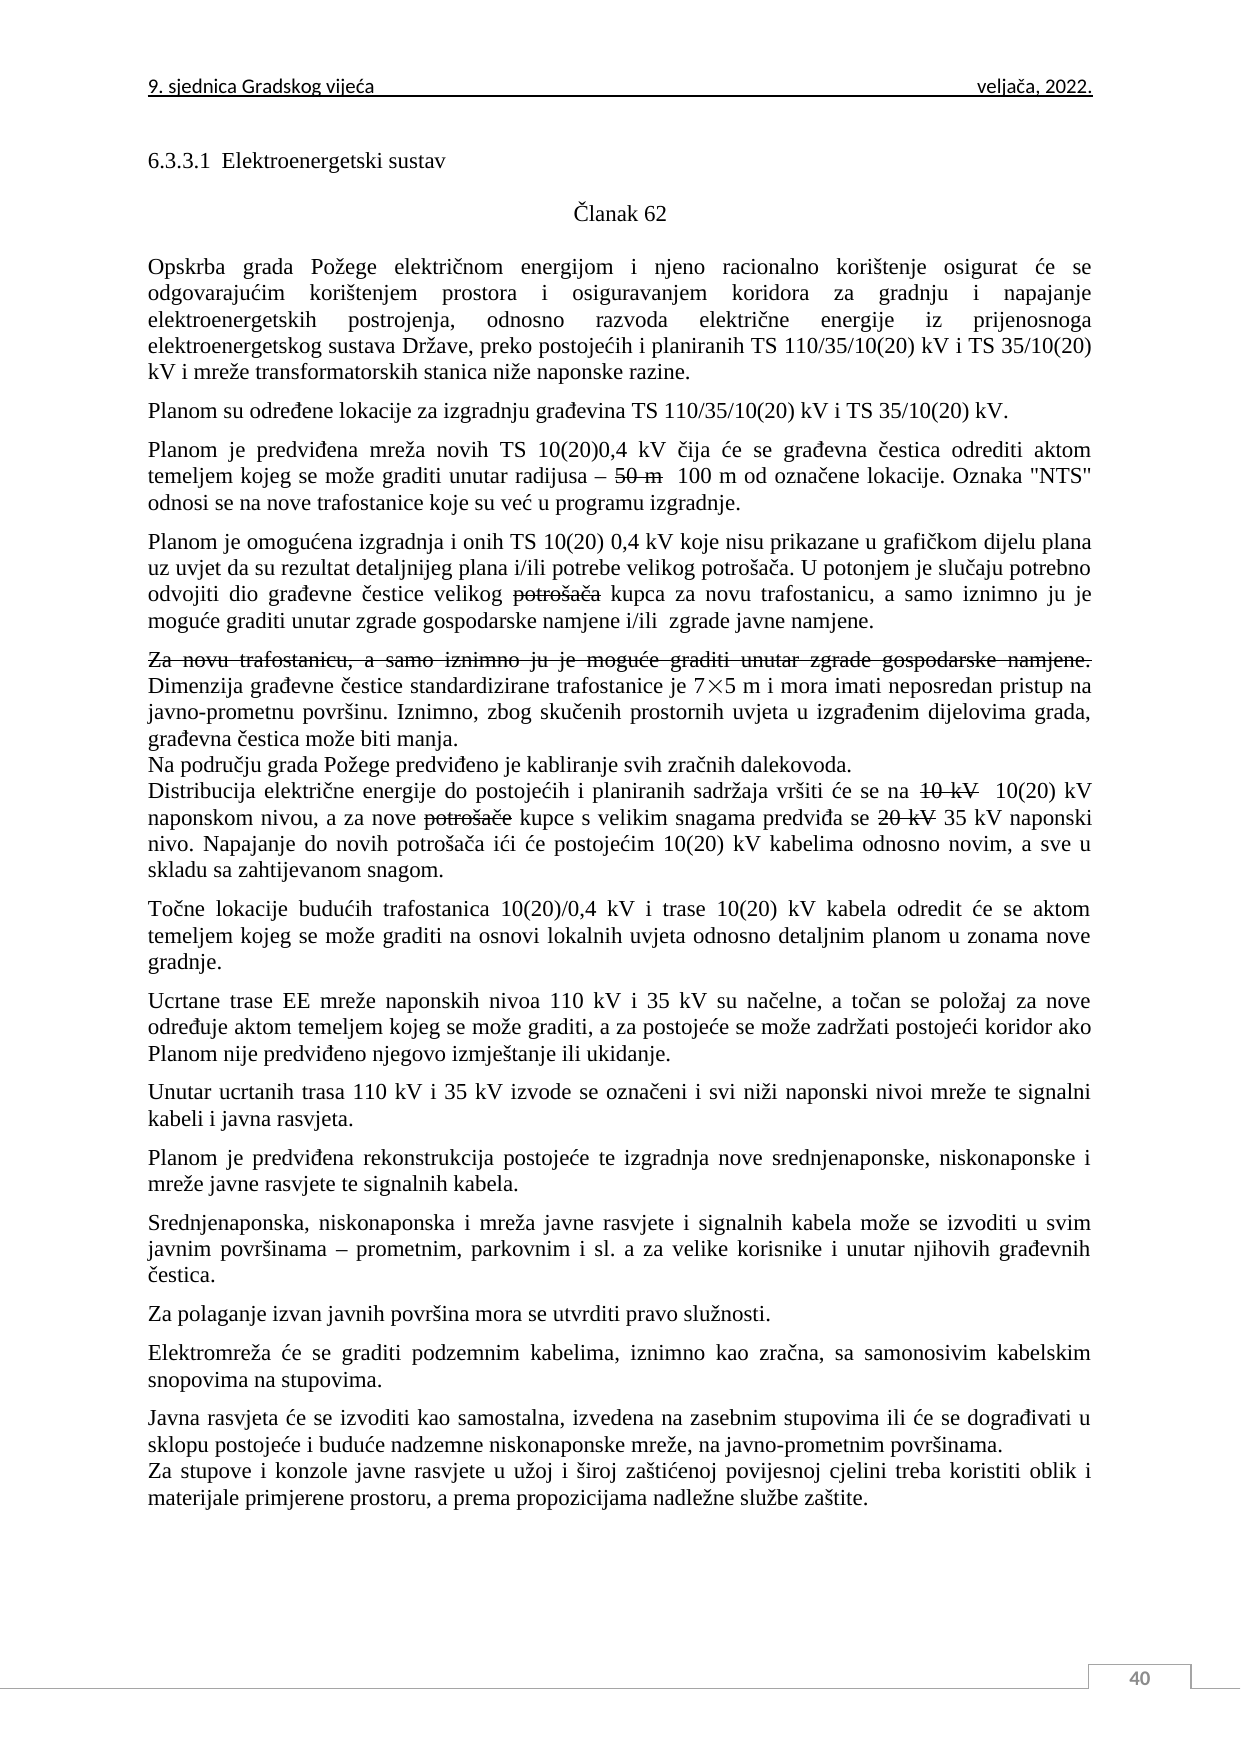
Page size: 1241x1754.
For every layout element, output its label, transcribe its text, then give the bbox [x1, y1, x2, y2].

text Za polaganje izvan javnih površina mora se utvrditi pravo služnosti. [148, 1300, 1093, 1327]
text Članak [148, 200, 1093, 227]
text Za novu trafostanicu, a samo iznimno ju je moguće graditi unutar zgrade gospodarske namjene. Dimenzija građevne čestice standardizirane trafostanice je 75 m i mora imati neposredan pristup na javno-prometnu površinu. Iznimno, zbog skučenih prostornih uvjeta u izgrađenim dijelovima grada, građevna čestica može biti manja. [148, 646, 1093, 751]
text Ucrtane trase EE mreže naponskih nivoa 110 kV i 35 kV su načelne, a točan se položaj za nove određuje aktom temeljem kojeg se može graditi, a za postojeće se može zadržati postojeći koridor ako Planom nije predviđeno njegovo izmještanje ili ukidanje. [148, 987, 1093, 1066]
text Srednjenaponska, niskonaponska i mreža javne rasvjete i signalnih kabela može se izvoditi u svim javnim površinama – prometnim, parkovnim i sl. a za velike korisnike i unutar njihovih građevnih čestica. [148, 1209, 1093, 1288]
text Planom su određene lokacije za izgradnju građevina TS 110/35/10(20) kV i TS 35/10(20) kV. [148, 397, 1093, 424]
text Planom je omogućena izgradnja i onih TS 10(20) 0,4 kV koje nisu prikazane u grafičkom dijelu plana uz uvjet da su rezultat detaljnijeg plana i/ili potrebe velikog potrošača. U potonjem je slučaju potrebno odvojiti dio građevne čestice velikog potrošača kupca za novu trafostanicu, a samo iznimno ju je moguće graditi unutar zgrade gospodarske namjene i/ili zgrade javne namjene. [148, 528, 1093, 633]
text Točne lokacije budućih trafostanica 10(20)/0,4 kV i trase 10(20) kV kabela odredit će se aktom temeljem kojeg se može graditi na osnovi lokalnih uvjeta odnosno detaljnim planom u zonama nove gradnje. [148, 895, 1093, 974]
text Planom je predviđena rekonstrukcija postojeće te izgradnja nove srednjenaponske, niskonaponske i mreže javne rasvjete te signalnih kabela. [148, 1144, 1093, 1196]
text Elektromreža će se graditi podzemnim kabelima, iznimno kao zračna, sa samonosivim kabelskim snopovima na stupovima. [148, 1339, 1093, 1392]
text Distribucija električne energije do postojećih i planiranih sadržaja vršiti će se na 10 kV 10(20) kV naponskom nivou, a za nove potrošače kupce s velikim snagama predviđa se 20 kV 35 kV naponski nivo. Napajanje do novih potrošača ići će postojećim 10(20) kV kabelima odnosno novim, a sve u skladu sa zahtijevanom snagom. [148, 777, 1093, 883]
text Planom je predviđena mreža novih TS 10(20)0,4 kV čija će se građevna čestica odrediti aktom temeljem kojeg se može graditi unutar radijusa – 50 m 100 m od označene lokacije. Oznaka "NTS" odnosi se na nove trafostanice koje su već u programu izgradnje. [148, 436, 1093, 515]
text 6.3.3.1 Elektroenergetski sustav [148, 148, 1093, 174]
text Javna rasvjeta će se izvoditi kao samostalna, izvedena na zasebnim stupovima ili će se dograđivati u sklopu postojeće i buduće nadzemne niskonaponske mreže, na javno-prometnim površinama. [148, 1404, 1093, 1457]
text Na području grada Požege predviđeno je kabliranje svih zračnih dalekovoda. [148, 751, 1093, 777]
text Opskrba grada Požege električnom energijom i njeno racionalno korištenje osigurat će se odgovarajućim korištenjem prostora i osiguravanjem koridora za gradnju i napajanje elektroenergetskih postrojenja, odnosno razvoda električne energije iz prijenosnoga elektroenergetskog sustava Države, preko postojećih i planiranih TS 110/35/10(20) kV i TS 35/10(20) kV i mreže transformatorskih stanica niže naponske razine. [148, 253, 1093, 385]
text Za stupove i konzole javne rasvjete u užoj i široj zaštićenoj povijesnoj cjelini treba koristiti oblik i materijale primjerene prostoru, a prema propozicijama nadležne službe zaštite. [148, 1457, 1093, 1510]
text Unutar ucrtanih trasa 110 kV i 35 kV izvode se označeni i svi niži naponski nivoi mreže te signalni kabeli i javna rasvjeta. [148, 1078, 1093, 1131]
